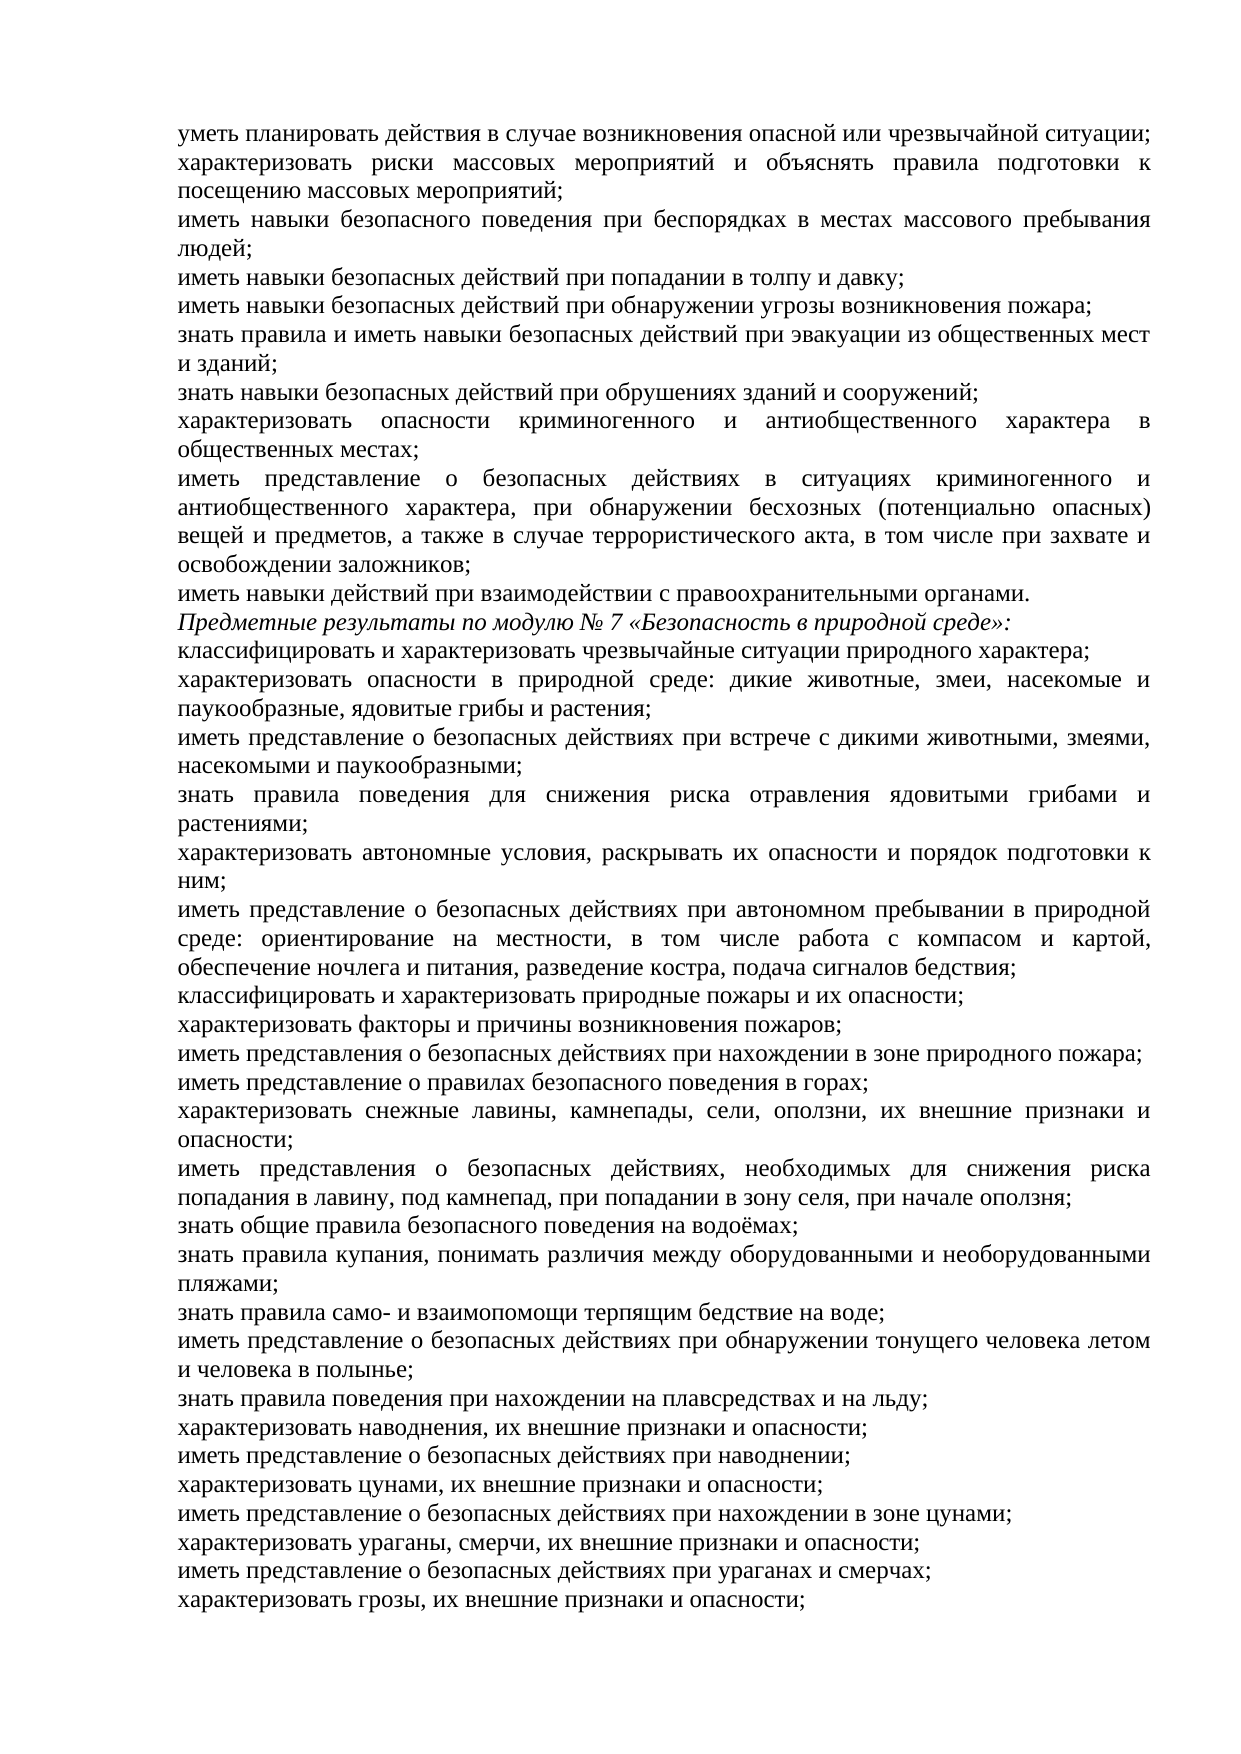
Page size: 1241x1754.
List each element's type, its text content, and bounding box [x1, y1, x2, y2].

text иметь представление о правилах безопасного поведения в горах; [177, 1067, 1152, 1096]
text классифицировать и характеризовать чрезвычайные ситуации природного характера; [177, 636, 1152, 664]
text знать правила и иметь навыки безопасных действий при эвакуации из общественных мест и зданий; [177, 319, 1152, 377]
text характеризовать грозы, их внешние признаки и опасности; [177, 1584, 1152, 1613]
text знать общие правила безопасного поведения на водоёмах; [177, 1211, 1152, 1239]
text характеризовать наводнения, их внешние признаки и опасности; [177, 1412, 1152, 1441]
text характеризовать факторы и причины возникновения пожаров; [177, 1009, 1152, 1038]
text характеризовать опасности в природной среде: дикие животные, змеи, насекомые и паукообразные, ядовитые грибы и растения; [177, 664, 1152, 722]
text знать правила само- и взаимопомощи терпящим бедствие на воде; [177, 1297, 1152, 1326]
text иметь представление о безопасных действиях при автономном пребывании в природной среде: ориентирование на местности, в том числе работа с компасом и картой, обеспечение ночлега и питания, разведение костра, подача сигналов бедствия; [177, 894, 1152, 981]
text иметь представления о безопасных действиях, необходимых для снижения риска попадания в лавину, под камнепад, при попадании в зону селя, при начале оползня; [177, 1153, 1152, 1211]
text классифицировать и характеризовать природные пожары и их опасности; [177, 981, 1152, 1009]
text иметь представление о безопасных действиях при нахождении в зоне цунами; [177, 1498, 1152, 1527]
text иметь навыки безопасных действий при попадании в толпу и давку; [177, 262, 1152, 291]
text характеризовать автономные условия, раскрывать их опасности и порядок подготовки к ним; [177, 837, 1152, 894]
text характеризовать ураганы, смерчи, их внешние признаки и опасности; [177, 1527, 1152, 1556]
text иметь представление о безопасных действиях при ураганах и смерчах; [177, 1556, 1152, 1584]
text иметь представление о безопасных действиях при встрече с дикими животными, змеями, насекомыми и паукообразными; [177, 722, 1152, 779]
text иметь представление о безопасных действиях при наводнении; [177, 1441, 1152, 1469]
text знать правила поведения при нахождении на плавсредствах и на льду; [177, 1383, 1152, 1412]
text характеризовать цунами, их внешние признаки и опасности; [177, 1469, 1152, 1498]
text иметь представление о безопасных действиях в ситуациях криминогенного и антиобщественного характера, при обнаружении бесхозных (потенциально опасных) вещей и предметов, а также в случае террористического акта, в том числе при захвате и освобождении заложников; [177, 463, 1152, 578]
text характеризовать опасности криминогенного и антиобщественного характера в общественных местах; [177, 406, 1152, 463]
text иметь представление о безопасных действиях при обнаружении тонущего человека летом и человека в полынье; [177, 1326, 1152, 1383]
text иметь навыки безопасного поведения при беспорядках в местах массового пребывания людей; [177, 204, 1152, 262]
text иметь навыки безопасных действий при обнаружении угрозы возникновения пожара; [177, 291, 1152, 319]
text Предметные результаты по модулю № 7 «Безопасность в природной среде»: [177, 607, 1152, 636]
text иметь навыки действий при взаимодействии с правоохранительными органами. [177, 578, 1152, 607]
text знать правила купания, понимать различия между оборудованными и необорудованными пляжами; [177, 1239, 1152, 1297]
text характеризовать риски массовых мероприятий и объяснять правила подготовки к посещению массовых мероприятий; [177, 147, 1152, 204]
text иметь представления о безопасных действиях при нахождении в зоне природного пожара; [177, 1038, 1152, 1067]
text уметь планировать действия в случае возникновения опасной или чрезвычайной ситуации; [177, 118, 1152, 147]
text знать навыки безопасных действий при обрушениях зданий и сооружений; [177, 377, 1152, 406]
text знать правила поведения для снижения риска отравления ядовитыми грибами и растениями; [177, 779, 1152, 837]
text характеризовать снежные лавины, камнепады, сели, оползни, их внешние признаки и опасности; [177, 1096, 1152, 1153]
